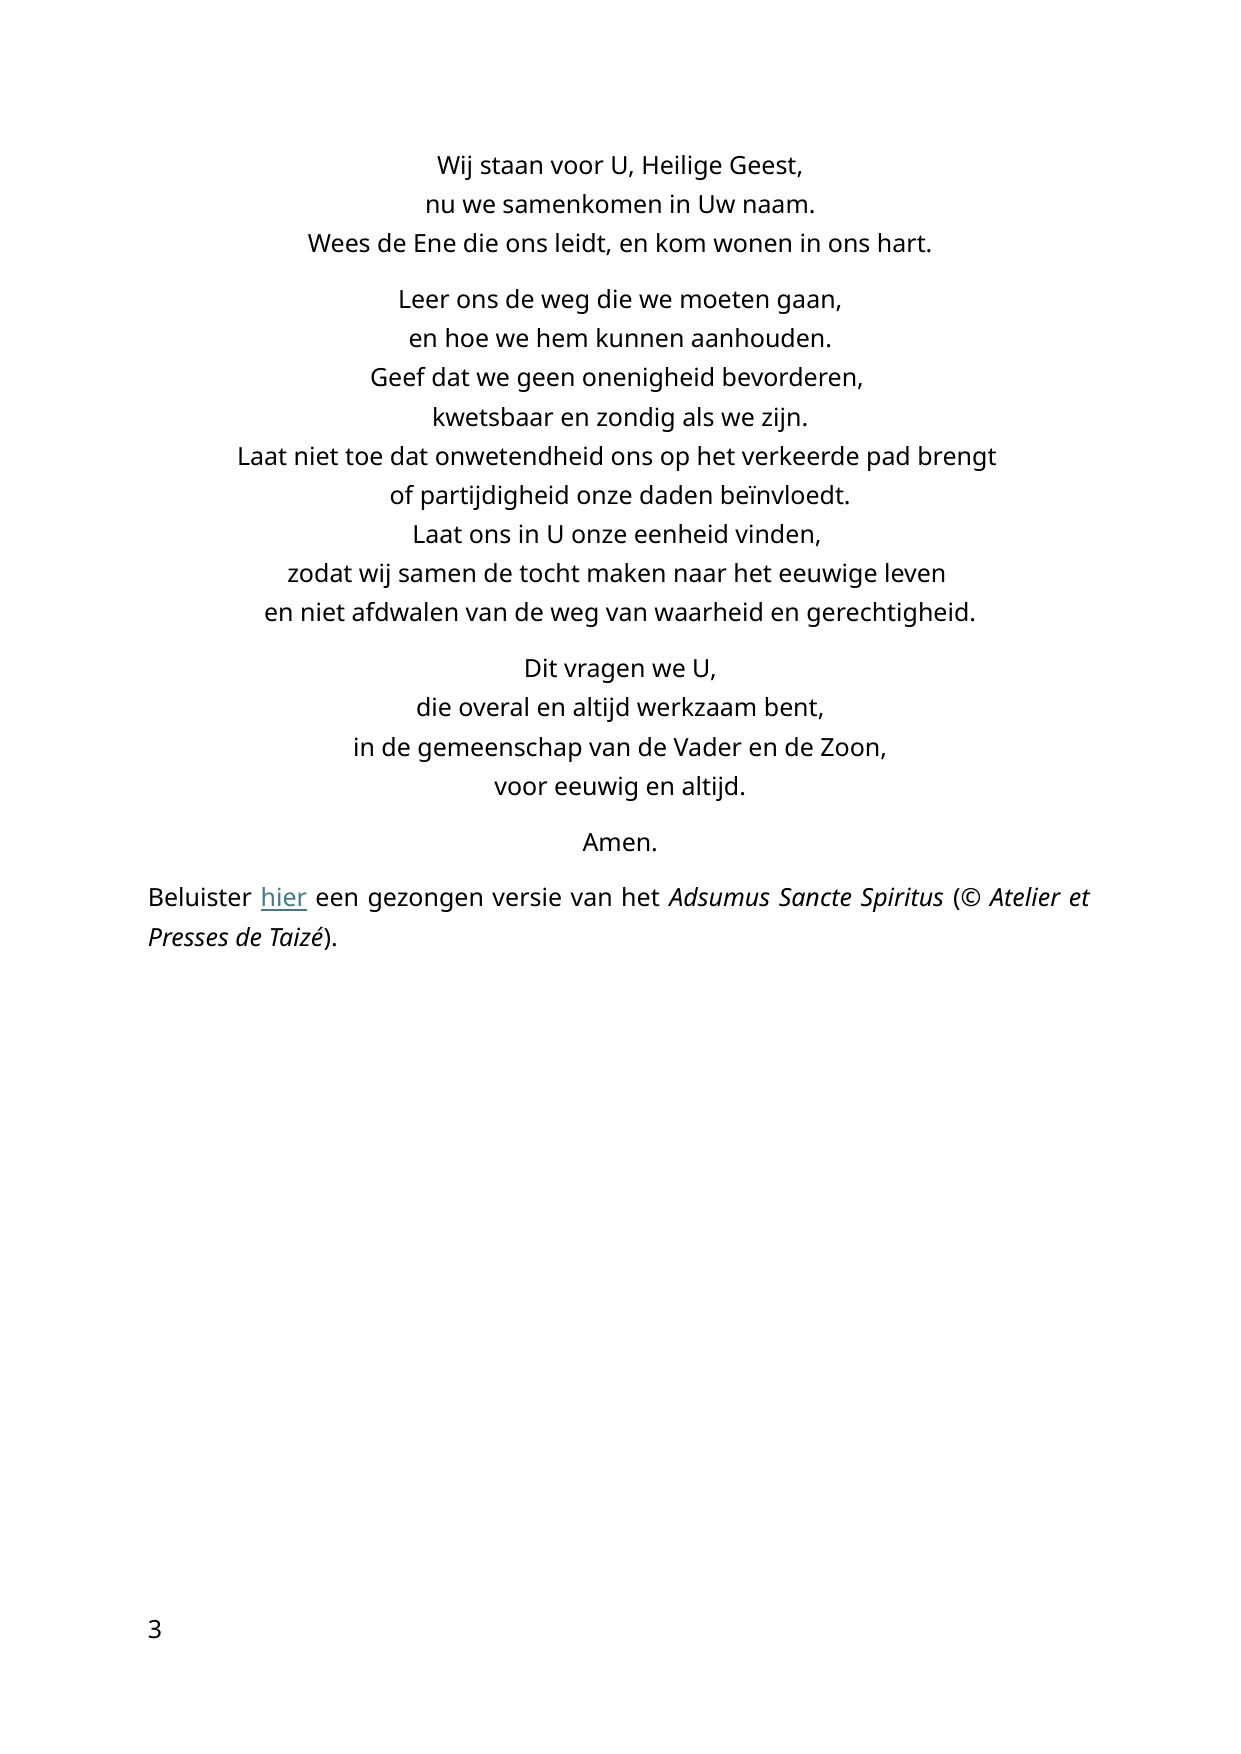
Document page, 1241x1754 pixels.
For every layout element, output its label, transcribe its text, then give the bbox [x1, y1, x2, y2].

text Leer ons de weg die we moeten gaan, en hoe we hem kunnen aanhouden. Geef dat we geen onenigheid bevorderen, kwetsbaar en zondig als we zijn. Laat niet toe dat onwetendheid ons op het verkeerde pad brengt of partijdigheid onze daden beïnvloedt. Laat ons in U onze eenheid vinden, zodat wij samen de tocht maken naar het eeuwige leven en niet afdwalen van de weg van waarheid en gerechtigheid. [148, 282, 1093, 629]
text Wij staan voor U, Heilige Geest, nu we samenkomen in Uw naam. Wees de Ene die ons leidt, en kom wonen in ons hart. [148, 148, 1093, 260]
text Amen. [148, 824, 1093, 858]
text Dit vragen we U, die overal en altijd werkzaam bent, in de gemeenschap van de Vader en de Zoon, voor eeuwig en altijd. [148, 651, 1093, 802]
text Beluister hier een gezongen versie van het Adsumus Sancte Spiritus (© Atelier et Presses de Taizé). [148, 880, 1093, 953]
